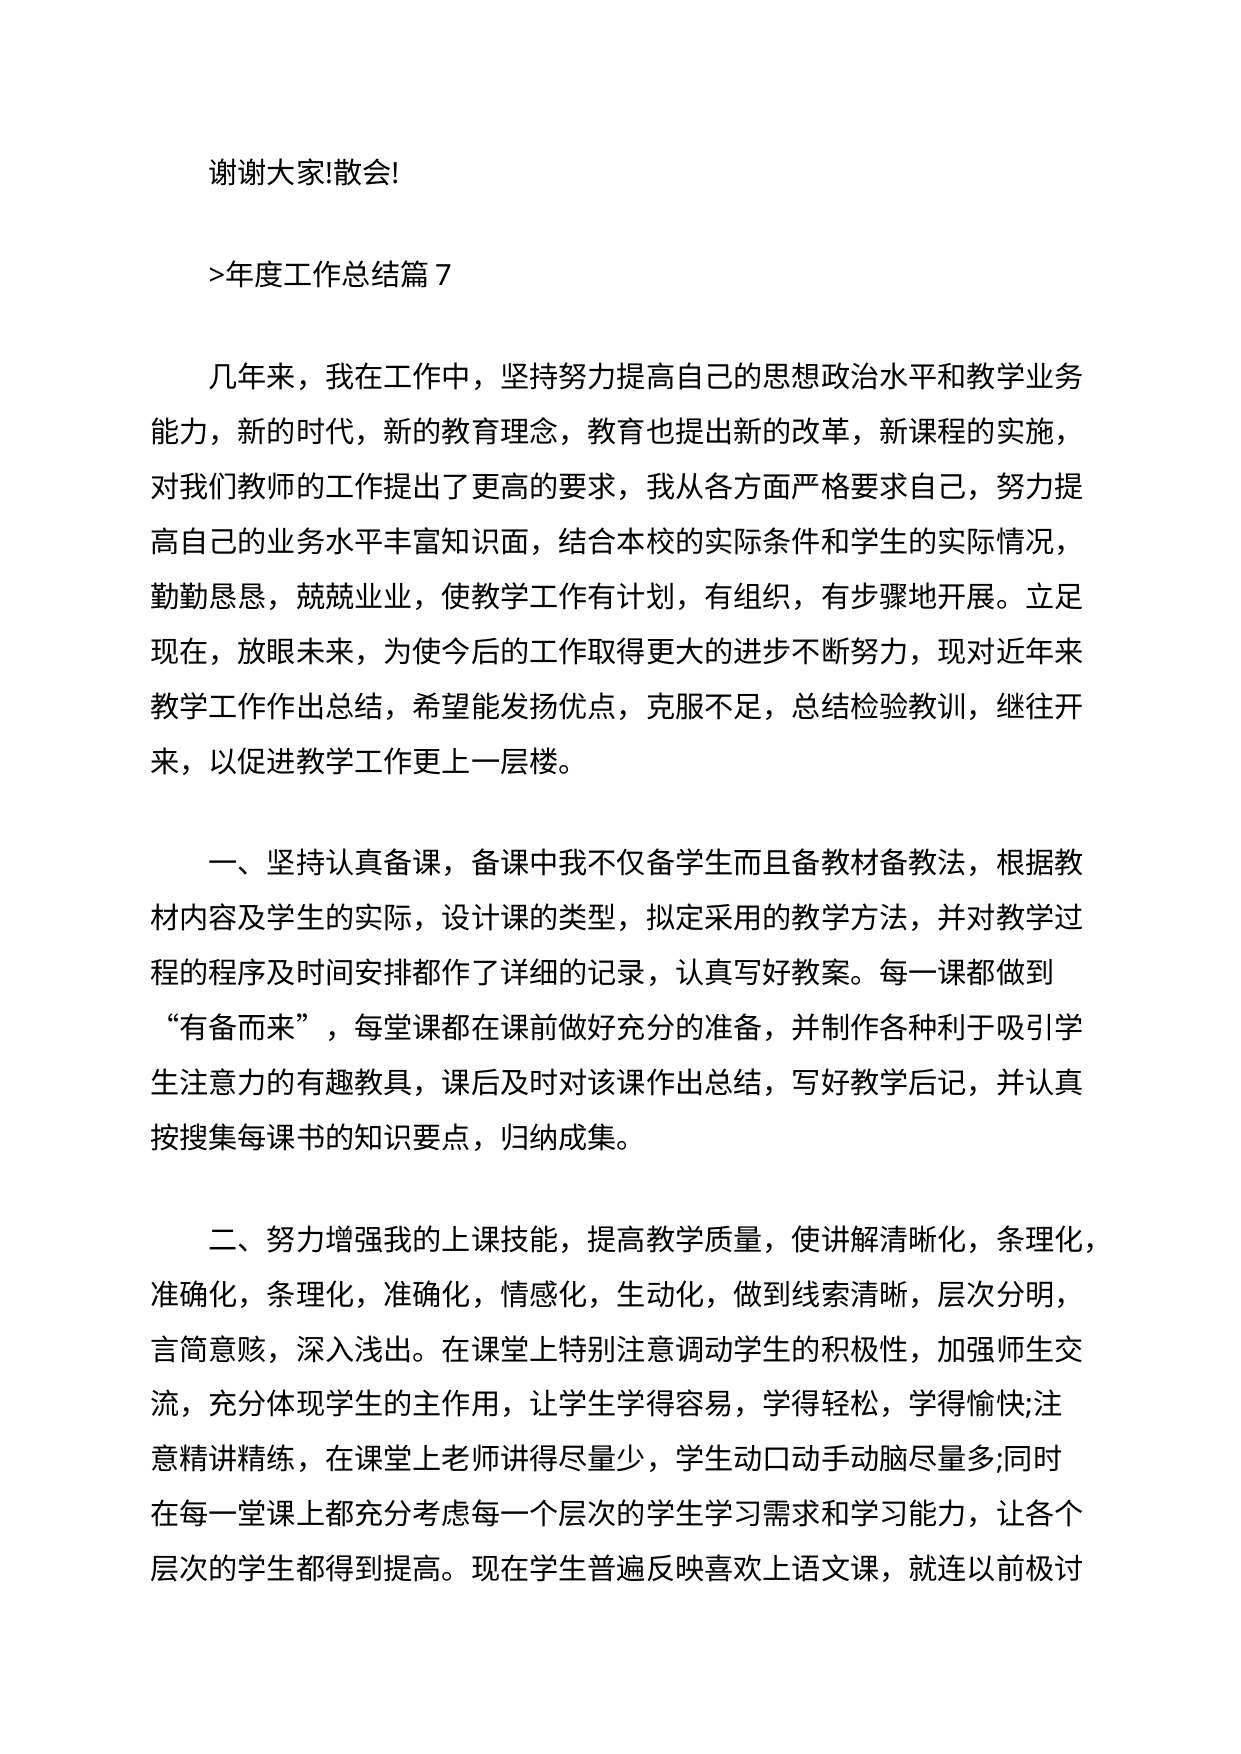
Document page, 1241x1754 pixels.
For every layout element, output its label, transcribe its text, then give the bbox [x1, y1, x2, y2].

text 谢谢大家!散会! [150, 150, 1090, 192]
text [150, 1216, 1090, 1588]
text >年度工作总结篇7 [150, 252, 1090, 294]
text 几年来，我在工作中，坚持努力提高自己的思想政治水平和教学业务能力，新的时代，新的教育理念，教育也提出新的改革，新课程的实施，对我们教师的工作提出了更高的要求，我从各方面严格要求自己，努力提高自己的业务水平丰富知识面，结合本校的实际条件和学生的实际情况，勤勤恳恳，兢兢业业，使教学工作有计划，有组织，有步骤地开展。立足现在，放眼未来，为使今后的工作取得更大的进步不断努力，现对近年来教学工作作出总结，希望能发扬优点，克服不足，总结检验教训，继往开来，以促进教学工作更上一层楼。 [150, 354, 1090, 781]
text 一、坚持认真备课，备课中我不仅备学生而且备教材备教法，根据教材内容及学生的实际，设计课的类型，拟定采用的教学方法，并对教学过程的程序及时间安排都作了详细的记录，认真写好教案。每一课都做到“有备而来”，每堂课都在课前做好充分的准备，并制作各种利于吸引学生注意力的有趣教具，课后及时对该课作出总结，写好教学后记，并认真按搜集每课书的知识要点，归纳成集。 [150, 840, 1090, 1157]
